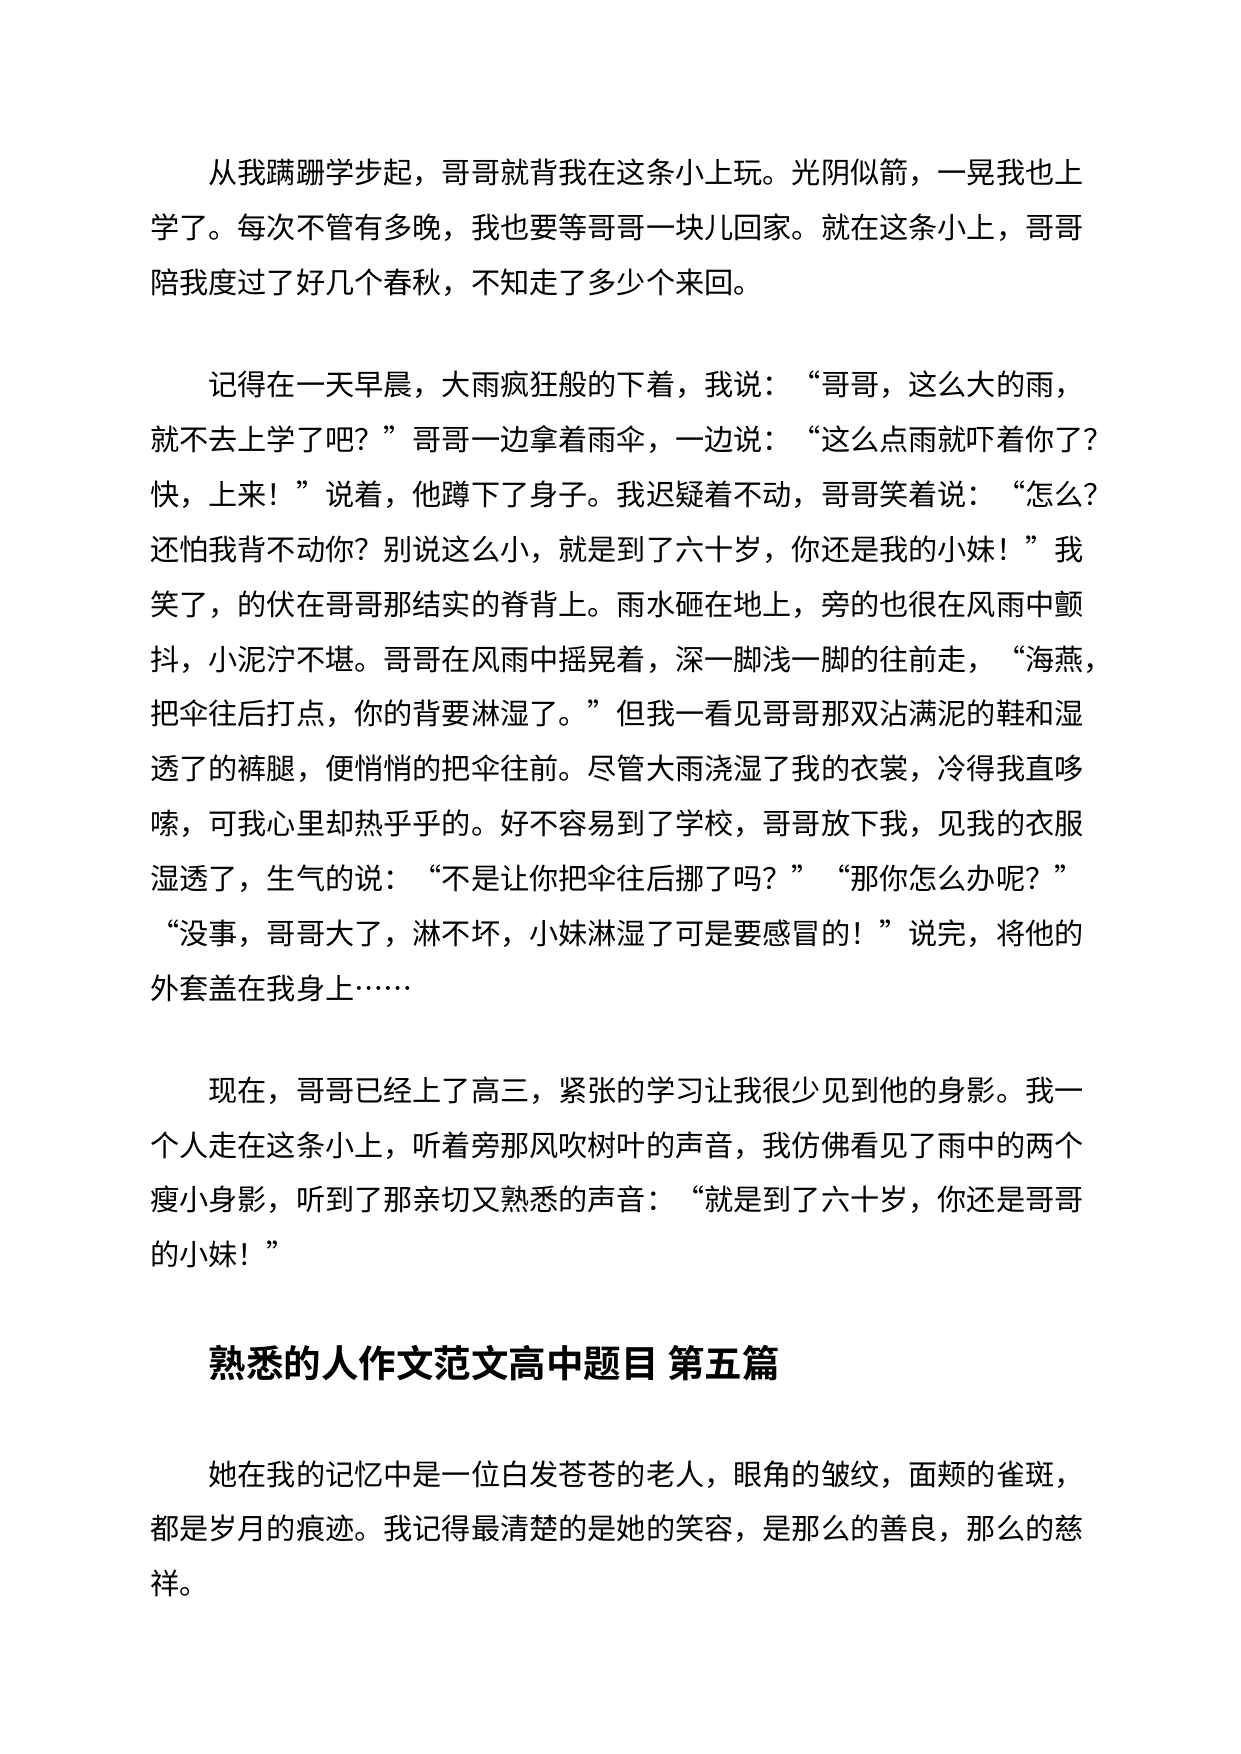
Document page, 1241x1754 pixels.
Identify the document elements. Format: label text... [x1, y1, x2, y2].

text 现在，哥哥已经上了高三，紧张的学习让我很少见到他的身影。我一个人走在这条小上，听着旁那风吹树叶的声音，我仿佛看见了雨中的两个瘦小身影，听到了那亲切又熟悉的声音：“就是到了六十岁，你还是哥哥的小妹！” [150, 1067, 1090, 1274]
text 记得在一天早晨，大雨疯狂般的下着，我说：“哥哥，这么大的雨，就不去上学了吧？”哥哥一边拿着雨伞，一边说：“这么点雨就吓着你了？快，上来！”说着，他蹲下了身子。我迟疑着不动，哥哥笑着说：“怎么？还怕我背不动你？别说这么小，就是到了六十岁，你还是我的小妹！”我笑了，的伏在哥哥那结实的脊背上。雨水砸在地上，旁的也很在风雨中颤抖，小泥泞不堪。哥哥在风雨中摇晃着，深一脚浅一脚的往前走，“海燕，把伞往后打点，你的背要淋湿了。”但我一看见哥哥那双沾满泥的鞋和湿透了的裤腿，便悄悄的把伞往前。尽管大雨浇湿了我的衣裳，冷得我直哆嗦，可我心里却热乎乎的。好不容易到了学校，哥哥放下我，见我的衣服湿透了，生气的说：“不是让你把伞往后挪了吗？”“那你怎么办呢？”“没事，哥哥大了，淋不坏，小妹淋湿了可是要感冒的！”说完，将他的外套盖在我身上…… [150, 362, 1090, 1008]
text 从我蹒跚学步起，哥哥就背我在这条小上玩。光阴似箭，一晃我也上学了。每次不管有多晚，我也要等哥哥一块儿回家。就在这条小上，哥哥陪我度过了好几个春秋，不知走了多少个来回。 [150, 150, 1090, 302]
text 她在我的记忆中是一位白发苍苍的老人，眼角的皱纹，面颊的雀斑，都是岁月的痕迹。我记得最清楚的是她的笑容，是那么的善良，那么的慈祥。 [150, 1451, 1090, 1603]
text 熟悉的人作文范文高中题目 第五篇 [150, 1334, 1090, 1388]
